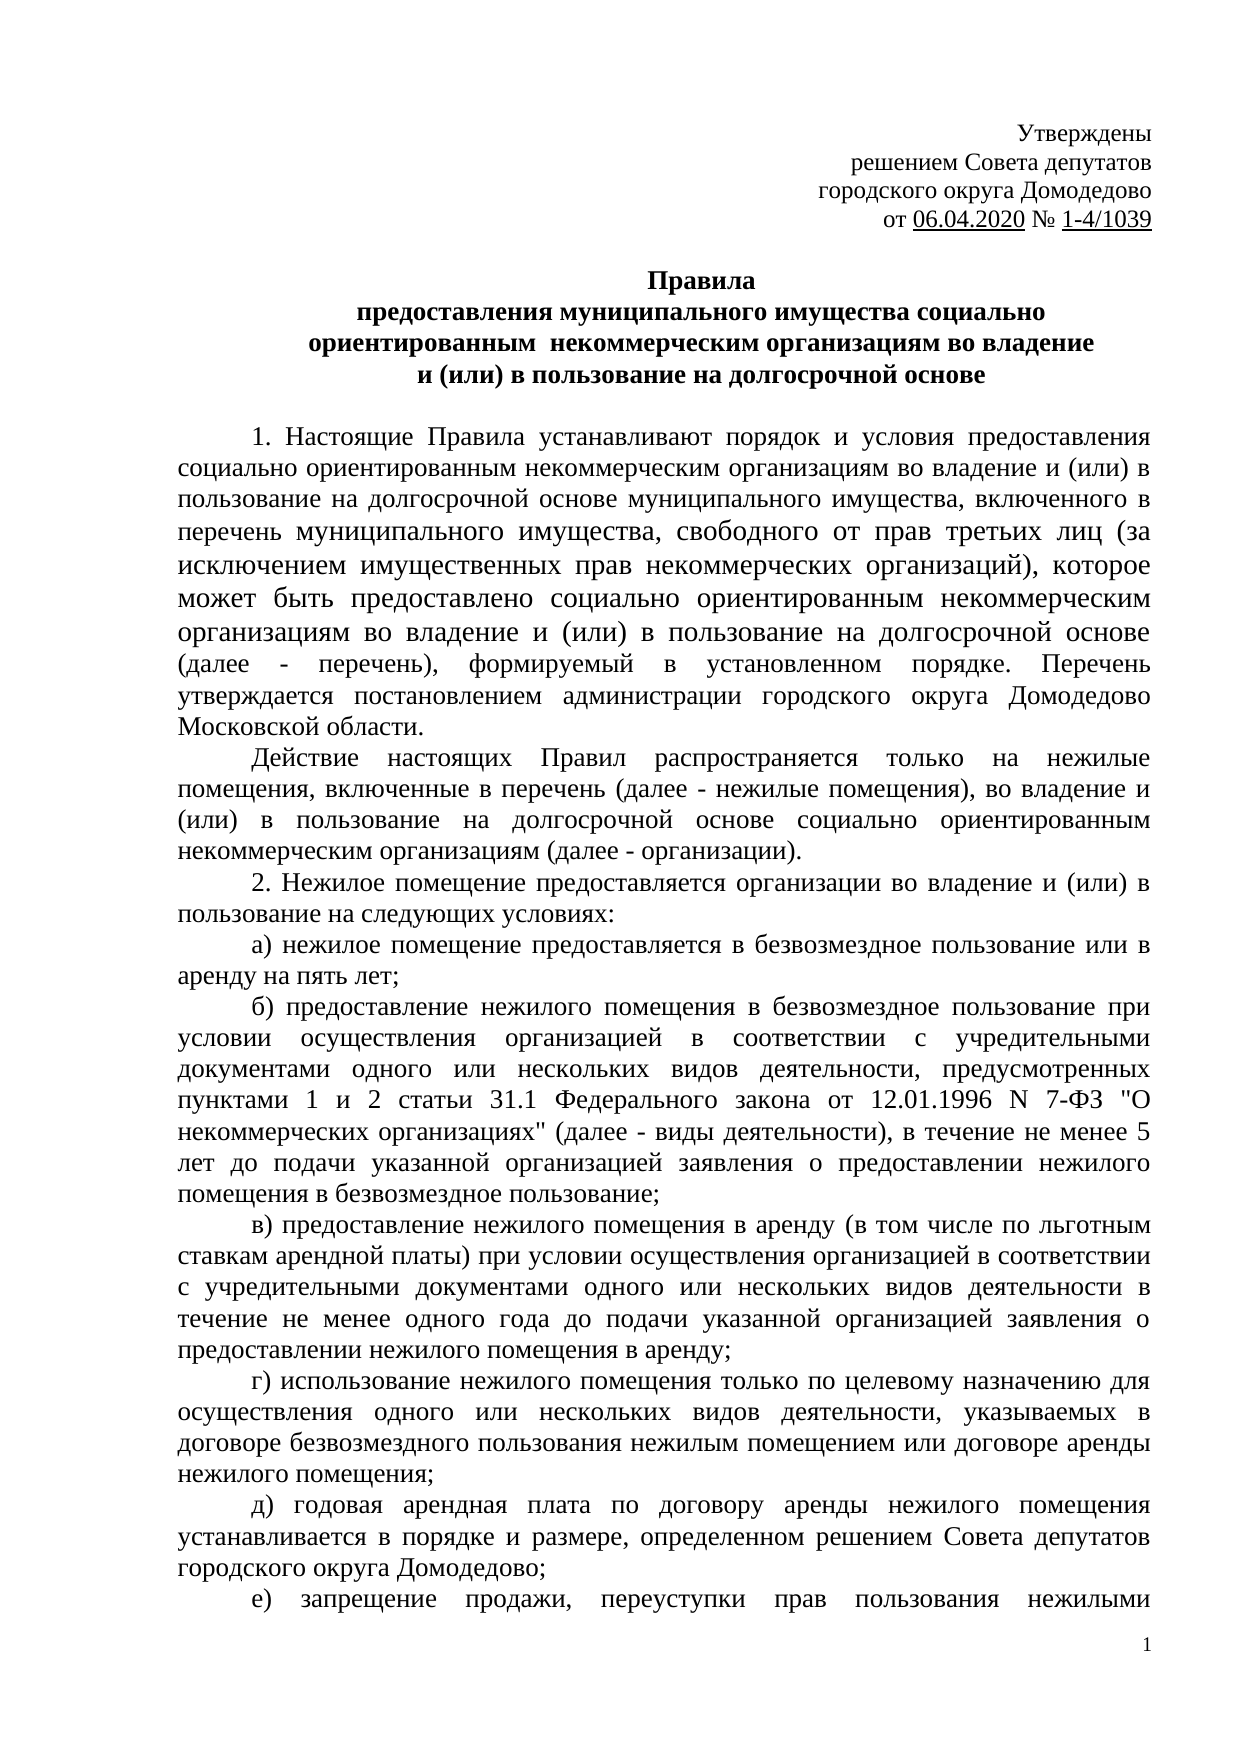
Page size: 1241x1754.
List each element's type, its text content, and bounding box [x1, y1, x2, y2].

title предоставления муниципального имущества социально [177, 295, 1152, 327]
text 2. Нежилое помещение предоставляется организации во владение и (или) в пользование на следующих условиях: [177, 866, 1152, 928]
text городского округа Домодедово [177, 176, 1152, 204]
text от 06.04.2020 № 1-4/1039 [177, 204, 1152, 233]
text б) предоставление нежилого помещения в безвозмездное пользование при условии осуществления организацией в соответствии с учредительными документами одного или нескольких видов деятельности, предусмотренных пунктами 1 и 2 статьи 31.1 Федерального закона от 12.01.1996 N 7-ФЗ "О некоммерческих организациях" (далее - виды деятельности), в течение не менее 5 лет до подачи указанной организацией заявления о предоставлении нежилого помещения в безвозмездное пользование; [177, 990, 1152, 1208]
title Правила [177, 264, 1152, 295]
text Действие настоящих Правил распространяется только на нежилые помещения, включенные в перечень (далее - нежилые помещения), во владение и (или) в пользование на долгосрочной основе социально ориентированным некоммерческим организациям (далее - организации). [177, 741, 1152, 866]
title ориентированным некоммерческим организациям во владение [177, 327, 1152, 358]
text д) годовая арендная плата по договору аренды нежилого помещения устанавливается в порядке и размере, определенном решением Совета депутатов городского округа Домодедово; [177, 1488, 1152, 1582]
text решением Совета депутатов [177, 147, 1152, 176]
text в) предоставление нежилого помещения в аренду (в том числе по льготным ставкам арендной платы) при условии осуществления организацией в соответствии с учредительными документами одного или нескольких видов деятельности в течение не менее одного года до подачи указанной организацией заявления о предоставлении нежилого помещения в аренду; [177, 1208, 1152, 1364]
text г) использование нежилого помещения только по целевому назначению для осуществления одного или нескольких видов деятельности, указываемых в договоре безвозмездного пользования нежилым помещением или договоре аренды нежилого помещения; [177, 1364, 1152, 1488]
text 1. Настоящие Правила устанавливают порядок и условия предоставления социально ориентированным некоммерческим организациям во владение и (или) в пользование на долгосрочной основе муниципального имущества, включенного в перечень муниципального имущества, свободного от прав третьих лиц (за исключением имущественных прав некоммерческих организаций), которое может быть предоставлено социально ориентированным некоммерческим организациям во владение и (или) в пользование на долгосрочной основе (далее - перечень), формируемый в установленном порядке. Перечень утверждается постановлением администрации городского округа Домодедово Московской области. [177, 420, 1152, 741]
title и (или) в пользование на долгосрочной основе [177, 358, 1152, 389]
text Утверждены [177, 118, 1152, 147]
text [177, 1582, 1152, 1613]
text а) нежилое помещение предоставляется в безвозмездное пользование или в аренду на пять лет; [177, 928, 1152, 990]
